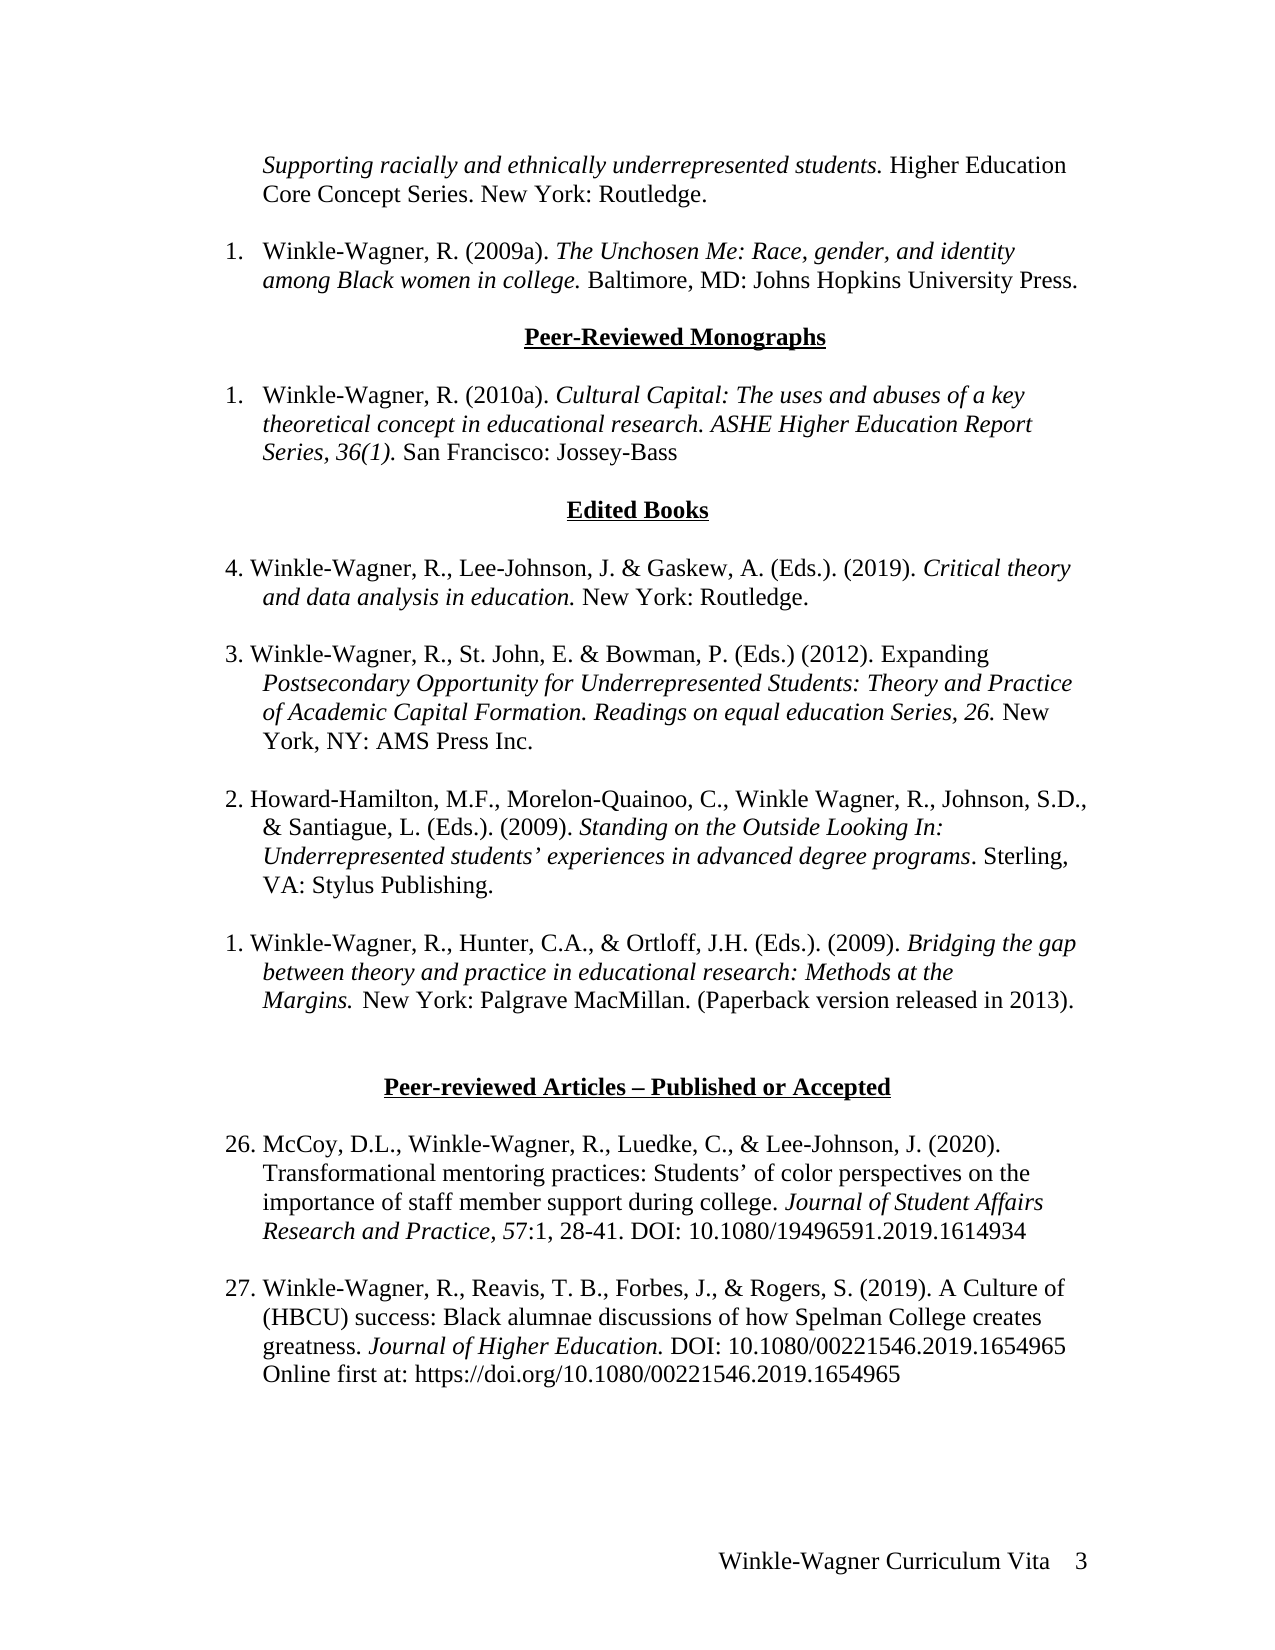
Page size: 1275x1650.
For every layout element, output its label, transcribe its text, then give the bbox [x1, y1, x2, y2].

list Winkle-Wagner, R. (2010a). Cultural Capital: The uses and abuses of a key theoretical concept in educational research. ASHE Higher Education Report Series, 36(1). San Francisco: Jossey-Bass [225, 380, 1087, 466]
text 4. Winkle-Wagner, R., Lee-Johnson, J. & Gaskew, A. (Eds.). (2019). Critical theory and data analysis in education. New York: Routledge. [225, 553, 1087, 610]
text 2. Howard-Hamilton, M.F., Morelon-Quainoo, C., Winkle Wagner, R., Johnson, S.D., & Santiague, L. (Eds.). (2009). Standing on the Outside Looking In: Underrepresented students’ experiences in advanced degree programs. Sterling, VA: Stylus Publishing. [225, 784, 1087, 899]
text Peer-reviewed Articles – Published or Accepted [187, 1072, 1087, 1101]
text 1. Winkle-Wagner, R., Hunter, C.A., & Ortloff, J.H. (Eds.). (2009). Bridging the gap between theory and practice in educational research: Methods at the Margins. New York: Palgrave MacMillan. (Paperback version released in 2013). [225, 928, 1087, 1014]
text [225, 150, 1087, 207]
list Peer-Reviewed Monographs [262, 322, 1087, 351]
list Winkle-Wagner, R., Reavis, T. B., Forbes, J., & Rogers, S. (2019). A Culture of (HBCU) success: Black alumnae discussions of how Spelman College creates greatness. Journal of Higher Education. DOI: 10.1080/00221546.2019.1654965 Online first at: https://doi.org/10.1080/00221546.2019.1654965 [225, 1273, 1087, 1388]
text Edited Books [187, 495, 1087, 524]
list Winkle-Wagner, R. (2009a). The Unchosen Me: Race, gender, and identity among Black women in college. Baltimore, MD: Johns Hopkins University Press. [225, 236, 1087, 294]
list McCoy, D.L., Winkle-Wagner, R., Luedke, C., & Lee-Johnson, J. (2020). Transformational mentoring practices: Students’ of color perspectives on the importance of staff member support during college. Journal of Student Affairs Research and Practice, 57:1, 28-41. DOI: 10.1080/19496591.2019.1614934 [225, 1129, 1087, 1244]
text 3. Winkle-Wagner, R., St. John, E. & Bowman, P. (Eds.) (2012). Expanding Postsecondary Opportunity for Underrepresented Students: Theory and Practice of Academic Capital Formation. Readings on equal education Series, 26. New York, NY: AMS Press Inc. [225, 639, 1087, 754]
